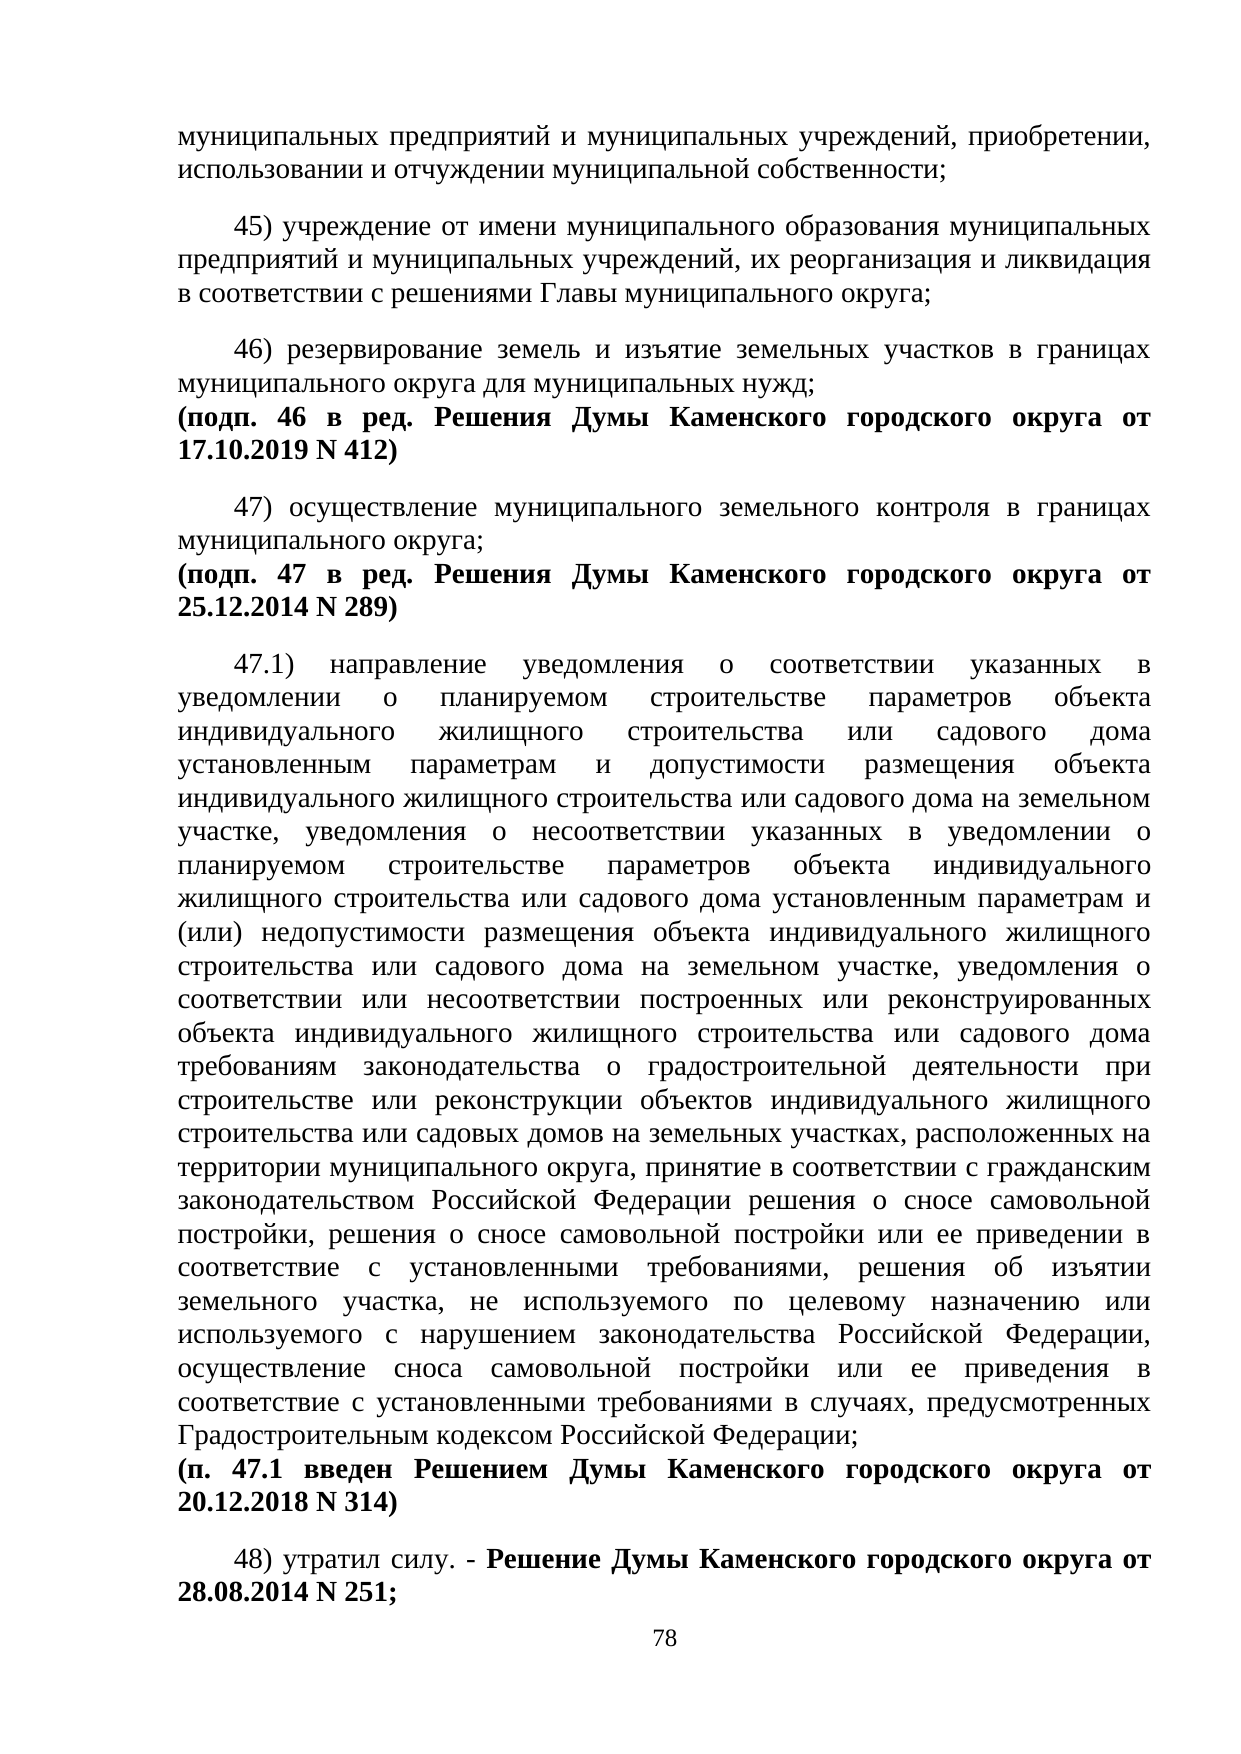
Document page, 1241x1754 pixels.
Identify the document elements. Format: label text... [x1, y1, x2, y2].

text (п. 47.1 введен Решением Думы Каменского городского округа от 20.12.2018 N 314) [177, 1451, 1152, 1518]
text (подп. 46 в ред. Решения Думы Каменского городского округа от 17.10.2019 N 412) [177, 399, 1152, 466]
text 48) утратил силу. - Решение Думы Каменского городского округа от 28.08.2014 N 251; [177, 1541, 1152, 1608]
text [177, 118, 1152, 185]
text 45) учреждение от имени муниципального образования муниципальных предприятий и муниципальных учреждений, их реорганизация и ликвидация в соответствии с решениями Главы муниципального округа; [177, 208, 1152, 309]
text 47) осуществление муниципального земельного контроля в границах муниципального округа; [177, 489, 1152, 556]
text 46) резервирование земель и изъятие земельных участков в границах муниципального округа для муниципальных нужд; [177, 332, 1152, 399]
text 47.1) направление уведомления о соответствии указанных в уведомлении о планируемом строительстве параметров объекта индивидуального жилищного строительства или садового дома установленным параметрам и допустимости размещения объекта индивидуального жилищного строительства или садового дома на земельном участке, уведомления о несоответствии указанных в уведомлении о планируемом строительстве параметров объекта индивидуального жилищного строительства или садового дома установленным параметрам и (или) недопустимости размещения объекта индивидуального жилищного строительства или садового дома на земельном участке, уведомления о соответствии или несоответствии построенных или реконструированных объекта индивидуального жилищного строительства или садового дома требованиям законодательства о градостроительной деятельности при строительстве или реконструкции объектов индивидуального жилищного строительства или садовых домов на земельных участках, расположенных на территории муниципального округа, принятие в соответствии с гражданским законодательством Российской Федерации решения о сносе самовольной постройки, решения о сносе самовольной постройки или ее приведении в соответствие с установленными требованиями, решения об изъятии земельного участка, не используемого по целевому назначению или используемого с нарушением законодательства Российской Федерации, осуществление сноса самовольной постройки или ее приведения в соответствие с установленными требованиями в случаях, предусмотренных Градостроительным кодексом Российской Федерации; [177, 646, 1152, 1451]
text (подп. 47 в ред. Решения Думы Каменского городского округа от 25.12.2014 N 289) [177, 556, 1152, 623]
